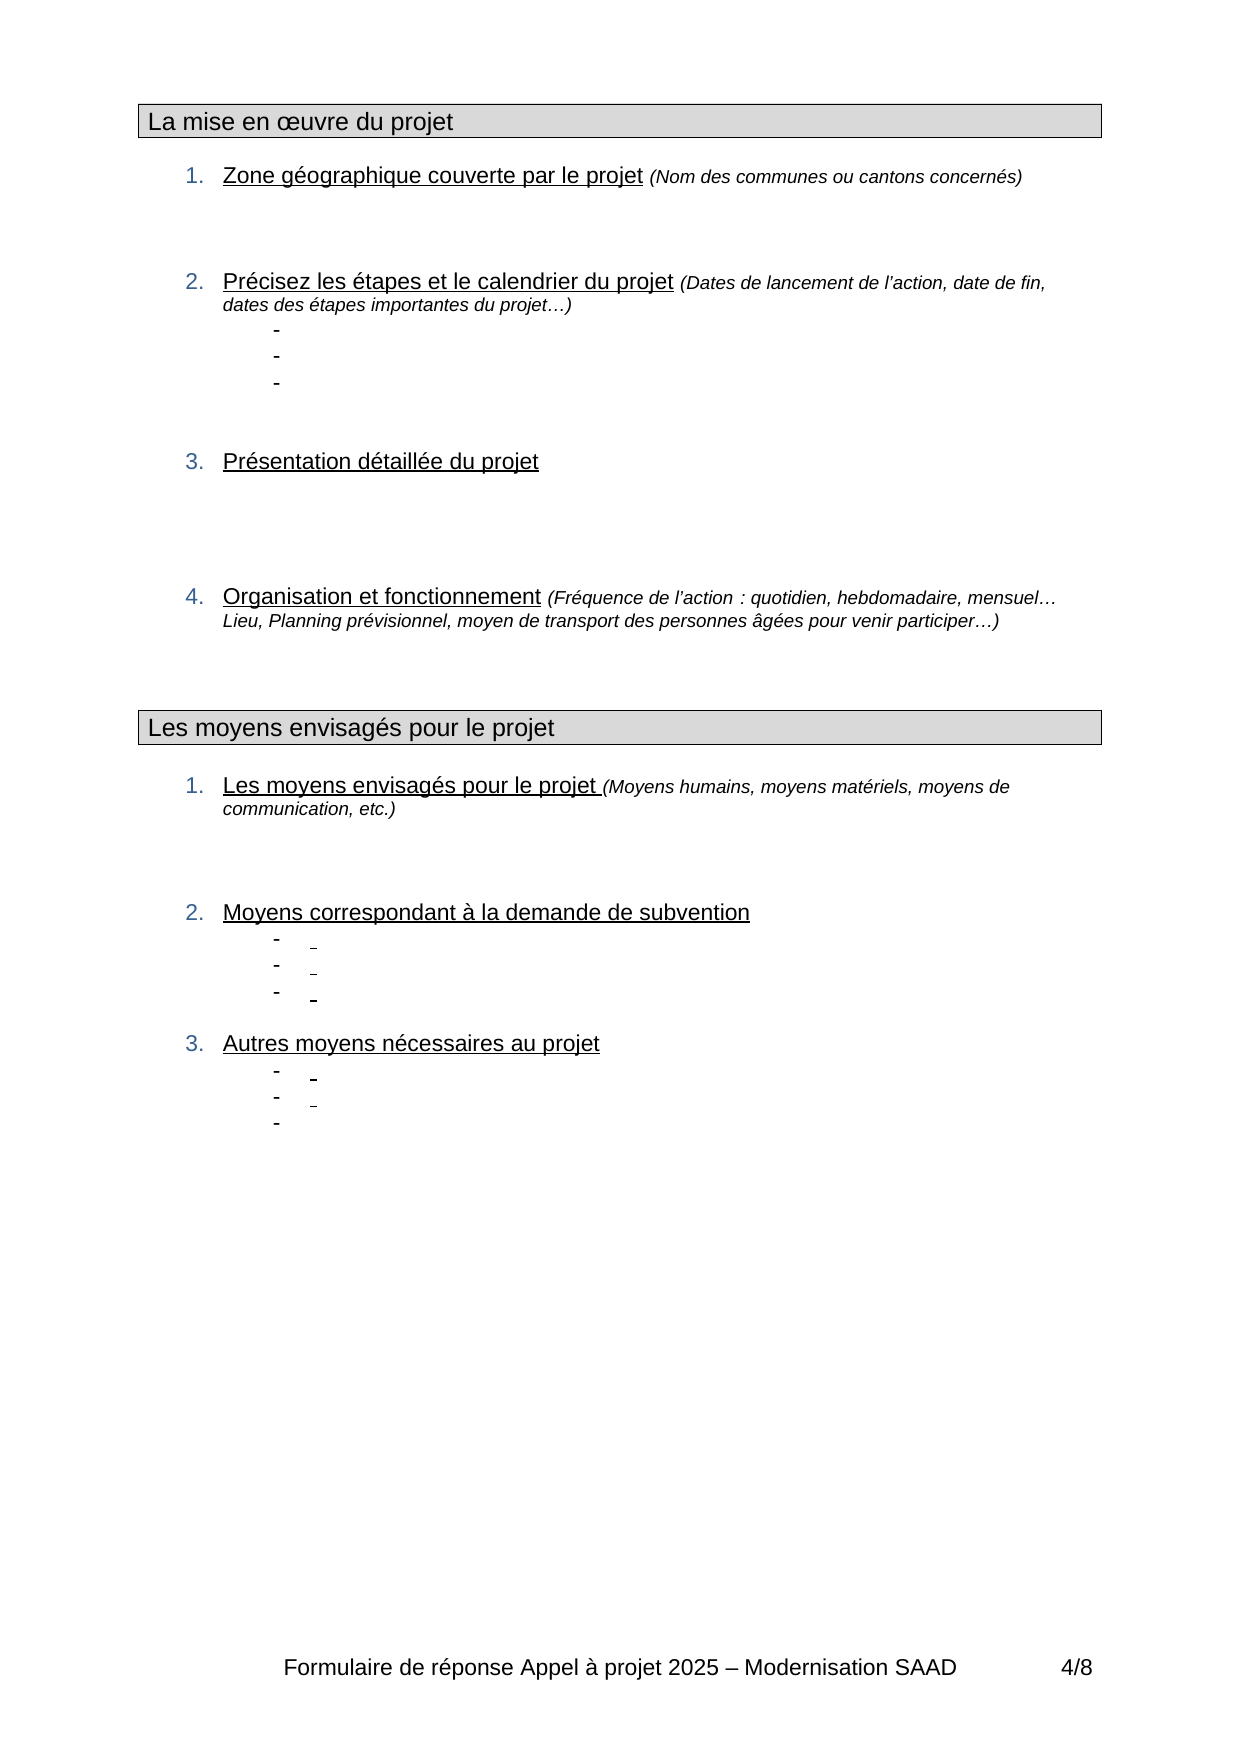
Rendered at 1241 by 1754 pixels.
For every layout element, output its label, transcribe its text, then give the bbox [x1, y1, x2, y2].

text Les moyens envisagés pour le projet [139, 711, 1101, 744]
list Présentation détaillée du projet [185, 448, 1093, 474]
list Organisation et fonctionnement (Fréquence de l’action : quotidien, hebdomadaire, mensuel… Lieu, Planning prévisionnel, moyen de transport des personnes âgées pour venir participer…) [185, 583, 1093, 631]
list Précisez les étapes et le calendrier du projet (Dates de lancement de l’action, date de fin, dates des étapes importantes du projet…) [185, 268, 1093, 316]
list Moyens correspondant à la demande de subvention [185, 898, 1093, 925]
list Autres moyens nécessaires au projet [185, 1030, 1093, 1057]
text La mise en œuvre du projet [139, 105, 1101, 137]
list Les moyens envisagés pour le projet (Moyens humains, moyens matériels, moyens de communication, etc.) [185, 772, 1093, 819]
list Zone géographique couverte par le projet (Nom des communes ou cantons concernés) [185, 162, 1093, 189]
